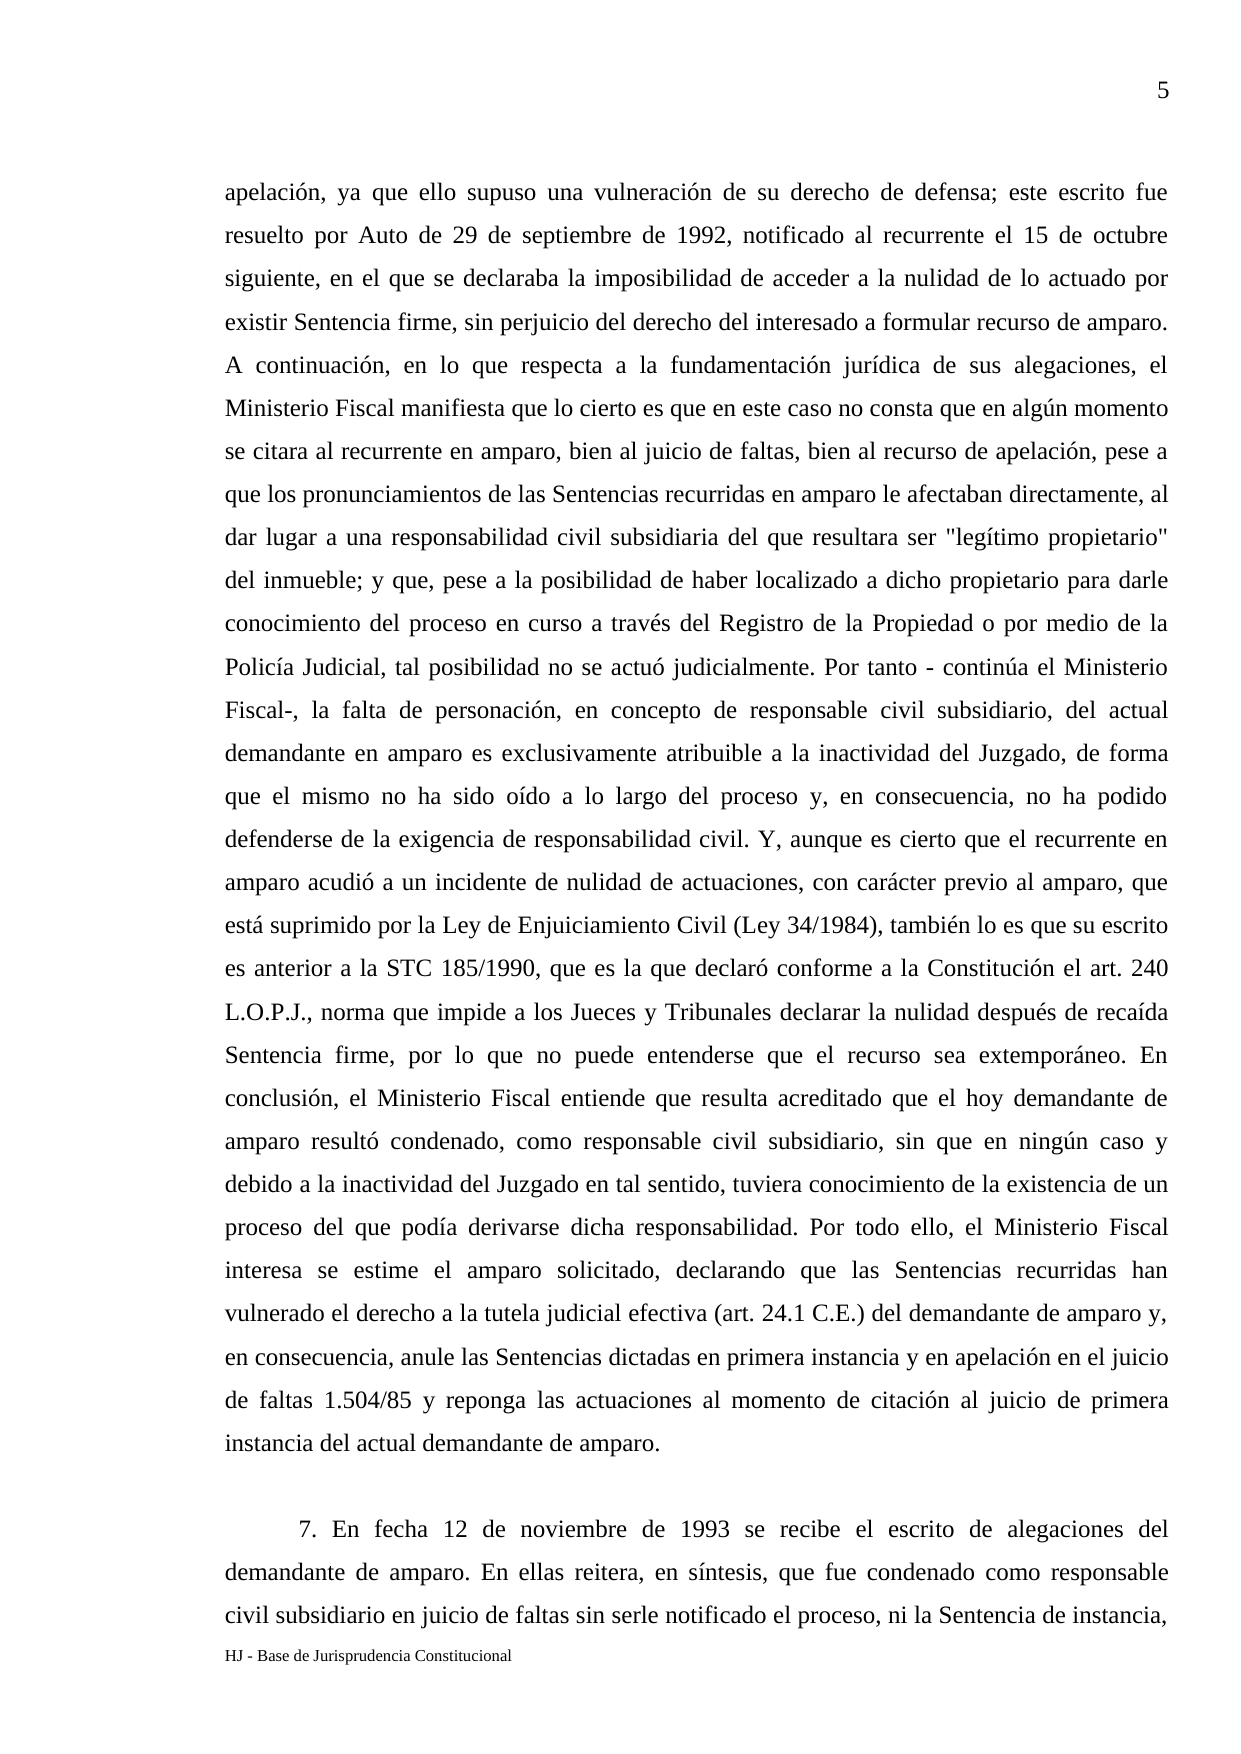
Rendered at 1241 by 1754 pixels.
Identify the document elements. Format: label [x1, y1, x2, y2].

text [224, 1514, 1169, 1629]
text [224, 177, 1169, 1457]
